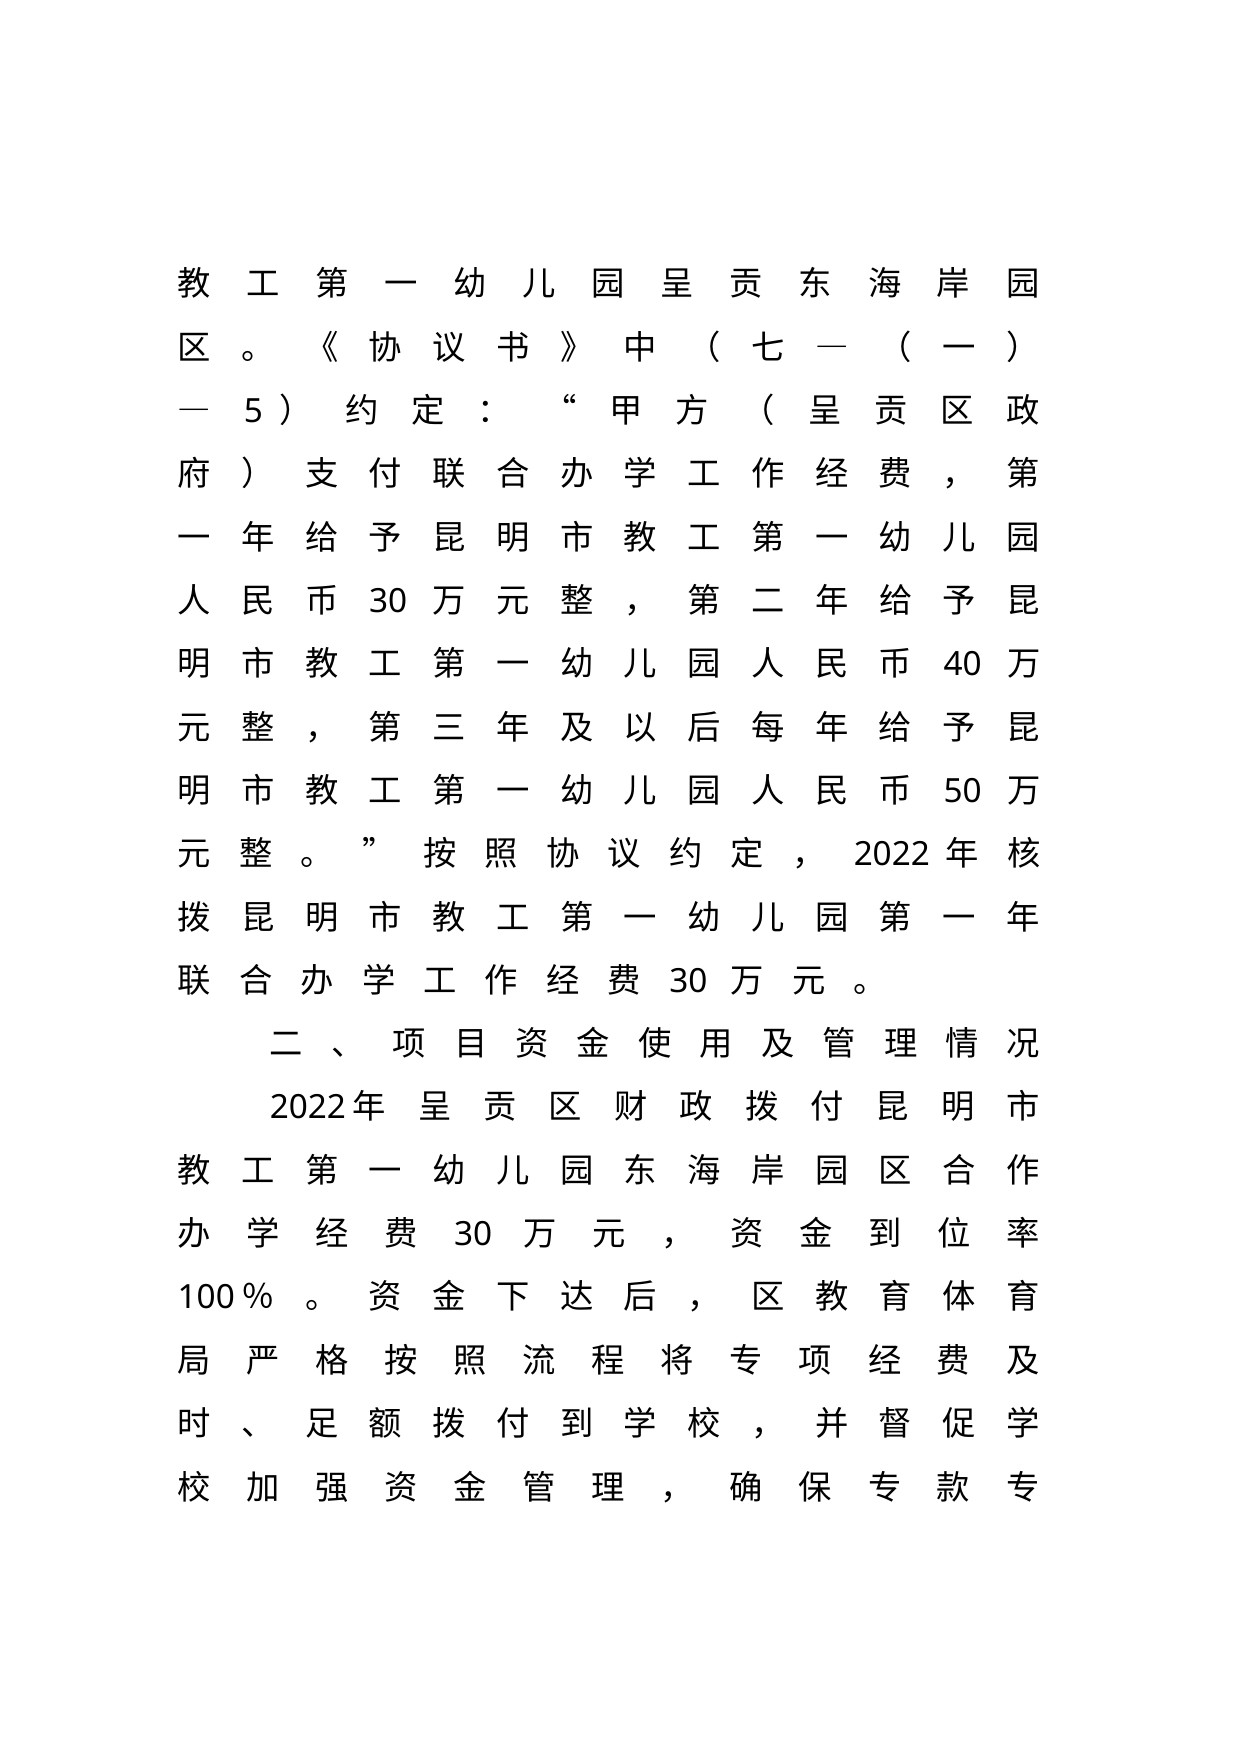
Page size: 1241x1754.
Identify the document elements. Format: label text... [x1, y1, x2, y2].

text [177, 249, 1068, 1009]
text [177, 1073, 1068, 1516]
text 二、项目资金使用及管理情况 [177, 1009, 1068, 1073]
